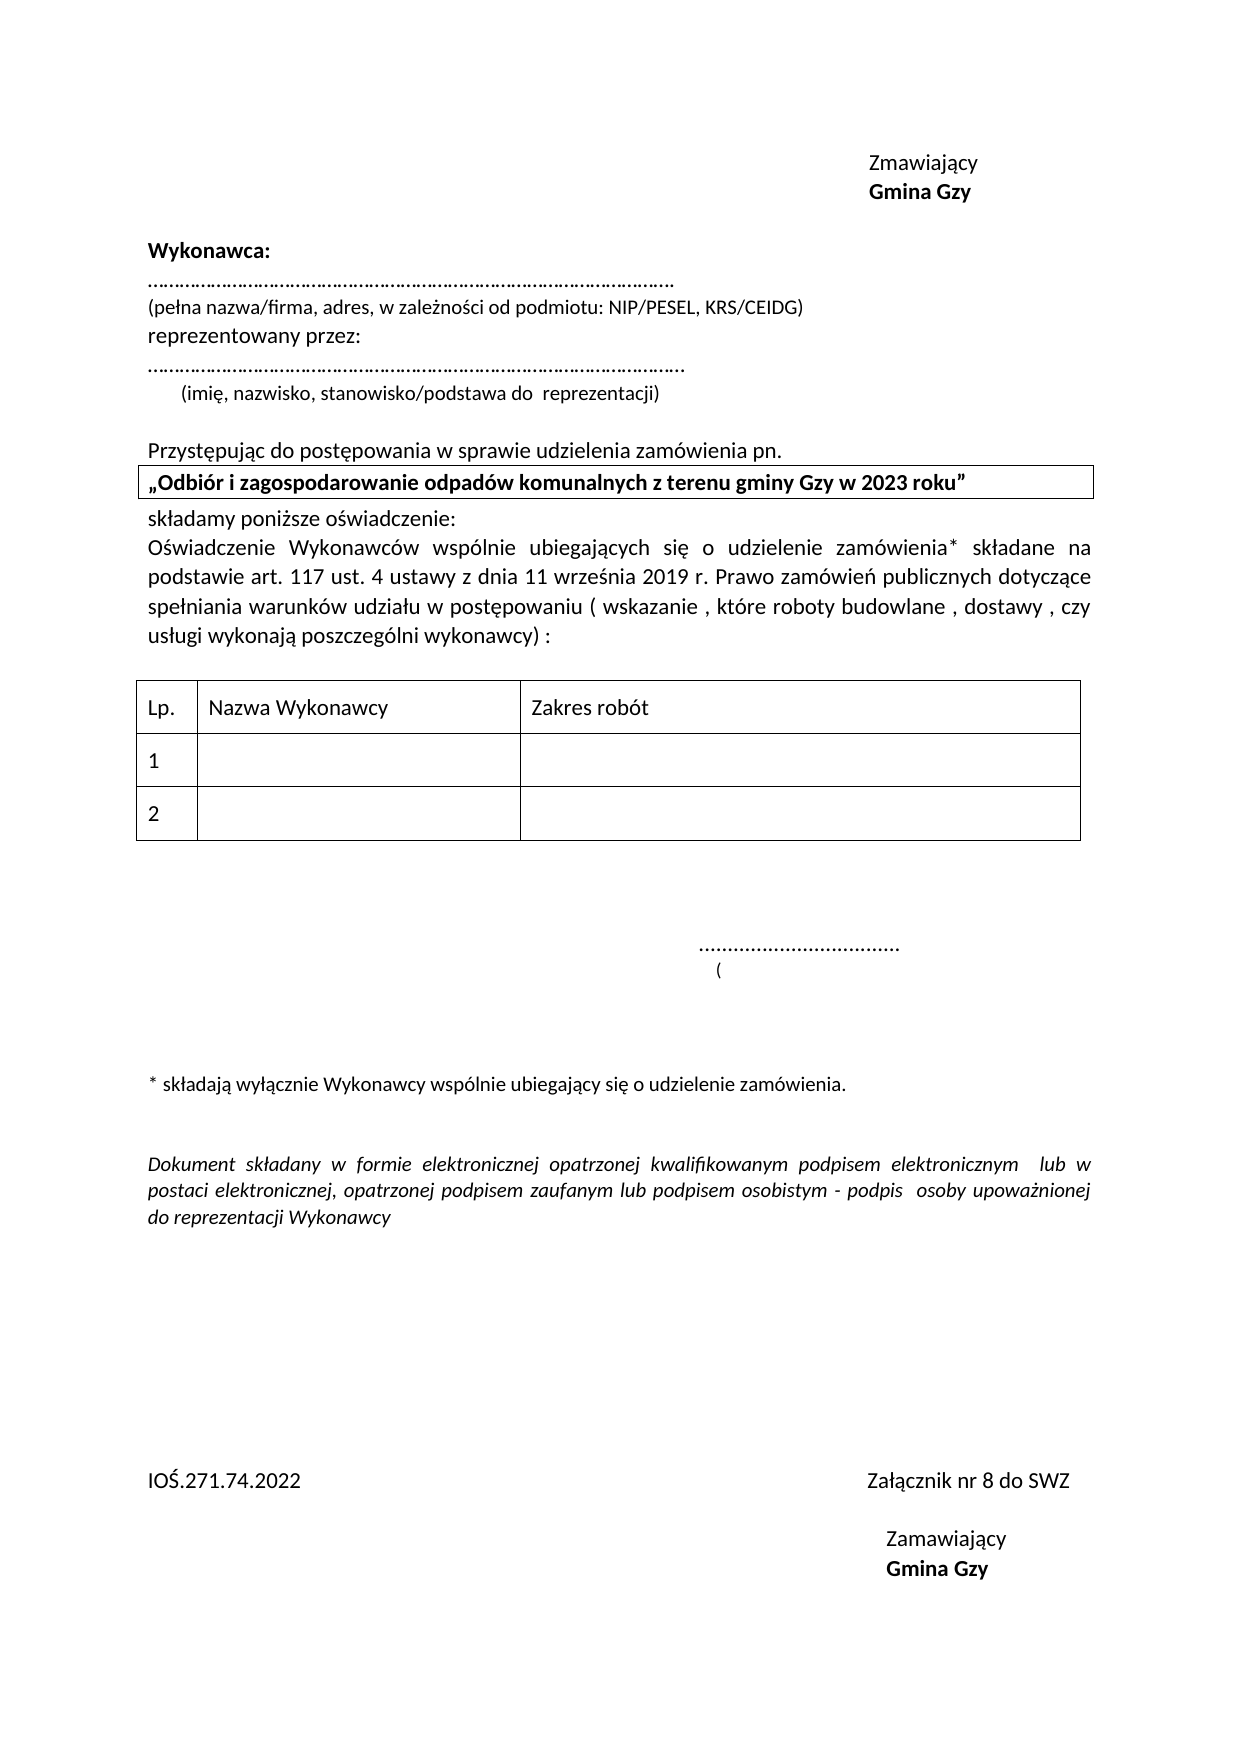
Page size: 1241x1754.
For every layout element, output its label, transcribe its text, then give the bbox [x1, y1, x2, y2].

text Dokument składany w formie elektronicznej opatrzonej kwalifikowanym podpisem elektronicznym lub w postaci elektronicznej, opatrzonej podpisem zaufanym lub podpisem osobistym - podpis osoby upoważnionej do reprezentacji Wykonawcy [148, 1151, 1093, 1229]
text reprezentowany przez: [148, 321, 1093, 349]
text Wykonawca: [148, 236, 1093, 264]
table_cell 2 [137, 787, 197, 840]
text Gmina Gzy [812, 1554, 1093, 1582]
text Gmina Gzy [812, 177, 1093, 205]
table_cell [521, 734, 1080, 786]
text Przystępując do postępowania w sprawie udzielenia zamówienia pn. [148, 436, 1093, 464]
text (pełna nazwa/firma, adres, w zależności od podmiotu: NIP/PESEL, KRS/CEIDG) [148, 294, 1093, 320]
table_cell [198, 734, 520, 786]
text Zamawiający [812, 1524, 1093, 1552]
text ( [148, 958, 1093, 981]
table_cell [198, 787, 520, 840]
table_header Zakres robót [521, 681, 1080, 732]
text ………………………………………………………………………………………… [148, 351, 1093, 378]
text Zmawiający [812, 148, 1093, 176]
text IOŚ.271.74.2022 Załącznik nr 8 do SWZ [148, 1466, 1093, 1494]
text * składają wyłącznie Wykonawcy wspólnie ubiegający się o udzielenie zamówienia. [148, 1071, 1093, 1096]
text ………………………………………………………………………………………. [148, 265, 1093, 293]
text (imię, nazwisko, stanowisko/podstawa do reprezentacji) [148, 380, 1093, 405]
table_cell [521, 787, 1080, 840]
text Oświadczenie Wykonawców wspólnie ubiegających się o udzielenie zamówienia* składane na podstawie art. 117 ust. 4 ustawy z dnia 11 września 2019 r. Prawo zamówień publicznych dotyczące spełniania warunków udziału w postępowaniu ( wskazanie , które roboty budowlane , dostawy , czy usługi wykonają poszczególni wykonawcy) : [148, 533, 1093, 649]
table_cell 1 [137, 734, 197, 786]
table_header Nazwa Wykonawcy [198, 681, 520, 732]
text ................................... [516, 929, 1093, 957]
table_header Lp. [137, 681, 197, 732]
text składamy poniższe oświadczenie: [148, 504, 1093, 532]
text „Odbiór i zagospodarowanie odpadów komunalnych z terenu gminy Gzy w 2023 roku” [139, 466, 1093, 498]
